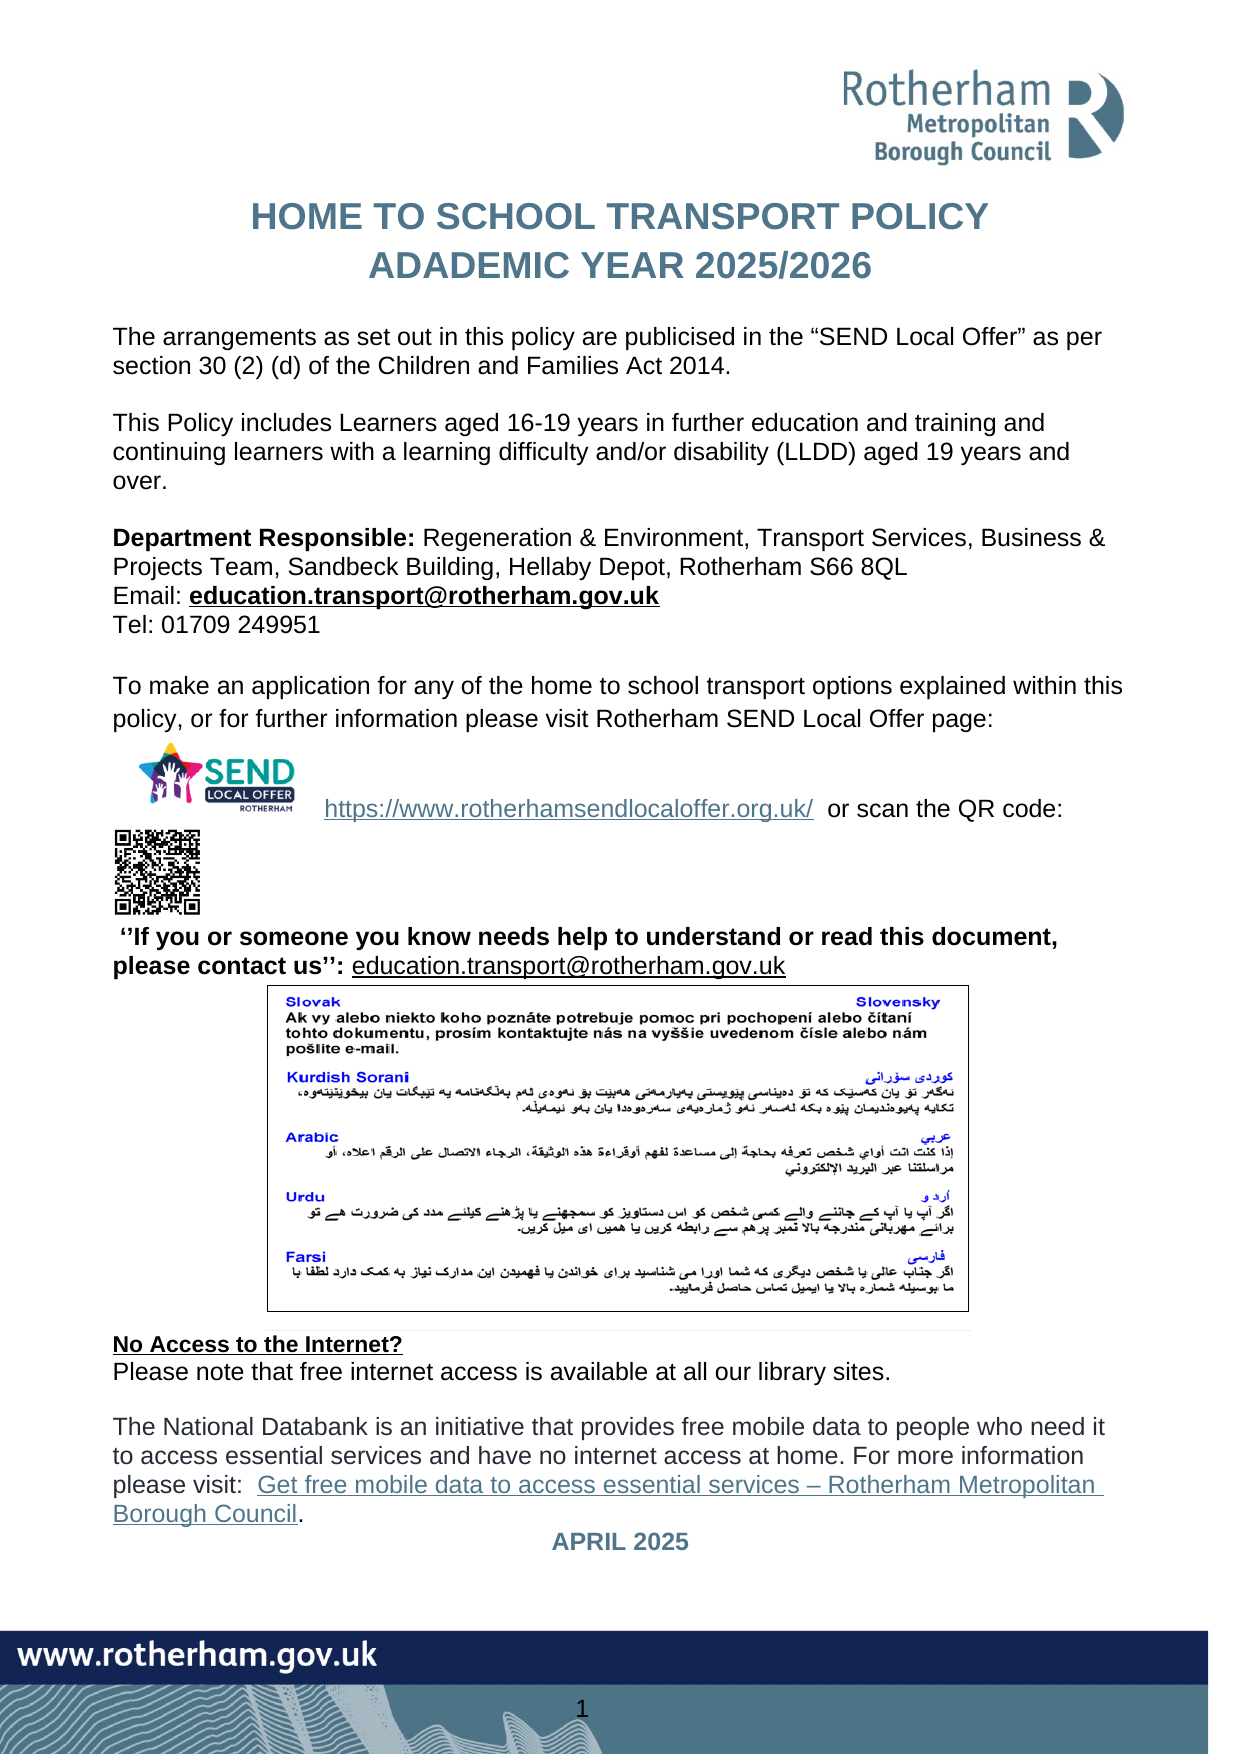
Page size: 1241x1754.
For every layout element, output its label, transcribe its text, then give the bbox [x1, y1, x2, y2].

text No Access to the Internet? [112, 1331, 1128, 1357]
subtitle HOME TO SCHOOL TRANSPORT POLICY [112, 194, 1128, 237]
text ‘’If you or someone you know needs help to understand or read this document, please contact us’’: education.transport@rotherham.gov.uk [112, 922, 1128, 981]
picture [0, 0, 1209, 1754]
text Email: education.transport@rotherham.gov.uk [112, 581, 1128, 609]
text Tel: 01709 249951 [112, 609, 1128, 638]
subtitle APRIL 2025 [112, 1527, 1128, 1556]
text This Policy includes Learners aged 16-19 years in further education and training and continuing learners with a learning difficulty and/or disability (LLDD) aged 19 years and over. [112, 408, 1128, 494]
text Department Responsible: Regeneration & Environment, Transport Services, Business & Projects Team, Sandbeck Building, Hellaby Depot, Rotherham S66 8QL [112, 523, 1128, 581]
text To make an application for any of the home to school transport options explained within this policy, or for further information please visit Rotherham SEND Local Offer page: https://www.rotherhamsendlocaloffer.org.uk/ or scan the QR code: [112, 671, 1128, 917]
text The arrangements as set out in this policy are publicised in the “SEND Local Offer” as per section 30 (2) (d) of the Children and Families Act 2014. [112, 322, 1131, 379]
text The National Databank is an initiative that provides free mobile data to people who need it to access essential services and have no internet access at home. For more information please visit: Get free mobile data to access essential services – Rotherham Metropolitan Borough Council. [112, 1412, 1128, 1527]
subtitle ADADEMIC YEAR 2025/2026 [112, 244, 1128, 287]
text Please note that free internet access is available at all our library sites. [112, 1357, 1128, 1386]
